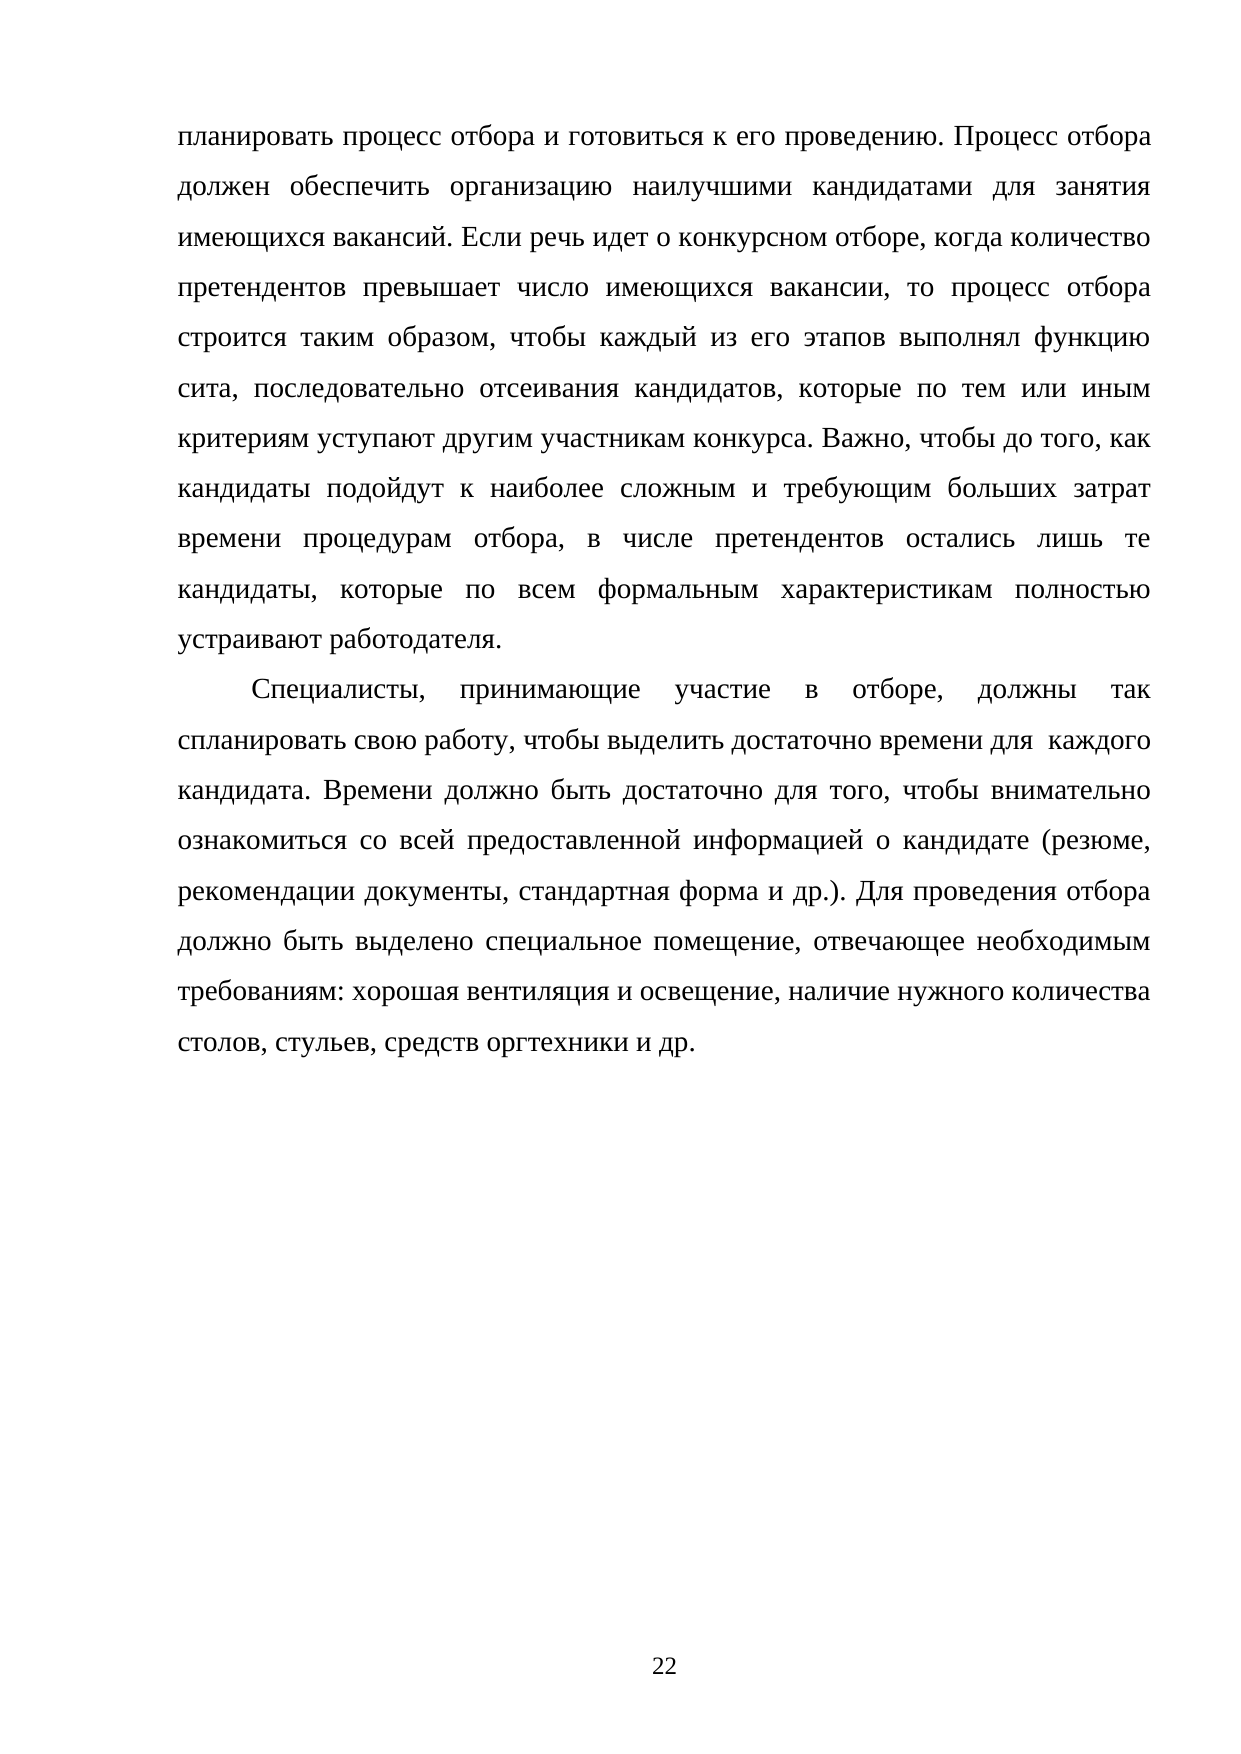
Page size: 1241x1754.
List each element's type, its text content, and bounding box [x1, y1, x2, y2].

text Специалисты, принимающие участие в отборе, должны так спланировать свою работу, чтобы выделить достаточно времени для каждого кандидата. Времени должно быть достаточно для того, чтобы внимательно ознакомиться со всей предоставленной информацией о кандидате (резюме, рекомендации документы, стандартная форма и др.). Для проведения отбора должно быть выделено специальное помещение, отвечающее необходимым требованиям: хорошая вентиляция и освещение, наличие нужного количества столов, стульев, средств оргтехники и др. [177, 672, 1152, 1057]
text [177, 118, 1152, 655]
